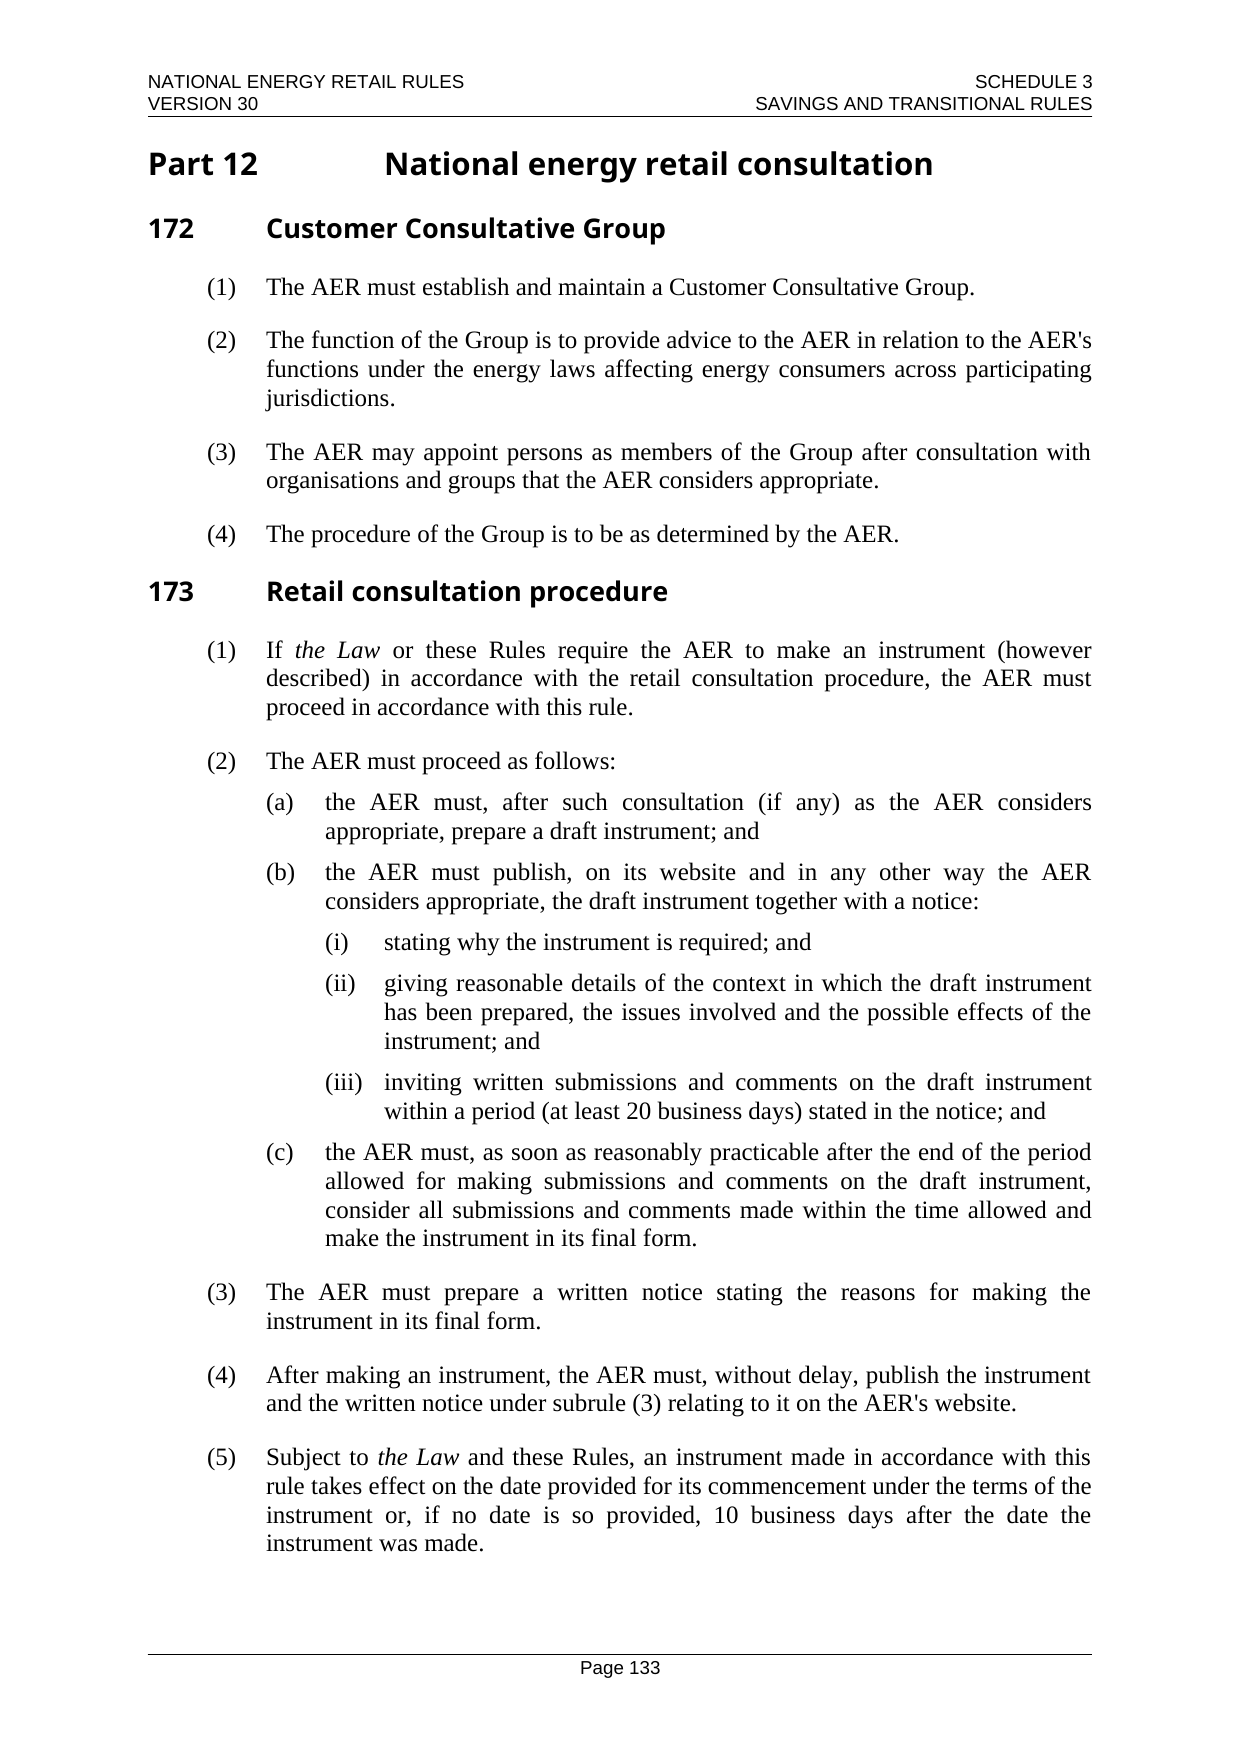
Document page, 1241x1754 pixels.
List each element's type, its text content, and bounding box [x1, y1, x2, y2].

text (3) The AER may appoint persons as members of the Group after consultation with organisations and groups that the AER considers appropriate. [207, 437, 1092, 494]
title Part 12 National energy retail consultation [148, 142, 1092, 185]
text (4) The procedure of the Group is to be as determined by the AER. [207, 519, 1092, 548]
title 173 Retail consultation procedure [148, 573, 1092, 610]
list (b) the AER must publish, on its website and in any other way the AER considers appropriate, the draft instrument together with a notice: [266, 857, 1092, 915]
list (iii) inviting written submissions and comments on the draft instrument within a period (at least 20 business days) stated in the notice; and [325, 1067, 1092, 1125]
list (c) the AER must, as soon as reasonably practicable after the end of the period allowed for making submissions and comments on the draft instrument, consider all submissions and comments made within the time allowed and make the instrument in its final form. [266, 1137, 1092, 1252]
text (2) The function of the Group is to provide advice to the AER in relation to the AER's functions under the energy laws affecting energy consumers across participating jurisdictions. [207, 325, 1092, 412]
list (ii) giving reasonable details of the context in which the draft instrument has been prepared, the issues involved and the possible effects of the instrument; and [325, 968, 1092, 1055]
list (i) stating why the instrument is required; and [325, 927, 1092, 956]
list (a) the AER must, after such consultation (if any) as the AER considers appropriate, prepare a draft instrument; and [266, 787, 1092, 845]
text (3) The AER must prepare a written notice stating the reasons for making the instrument in its final form. [207, 1277, 1092, 1335]
text (1) The AER must establish and maintain a Customer Consultative Group. [207, 272, 1092, 300]
text (1) If the Law or these Rules require the AER to make an instrument (however described) in accordance with the retail consultation procedure, the AER must proceed in accordance with this rule. [207, 635, 1092, 721]
title 172 Customer Consultative Group [148, 210, 1092, 247]
text (5) Subject to the Law and these Rules, an instrument made in accordance with this rule takes effect on the date provided for its commencement under the terms of the instrument or, if no date is so provided, 10 business days after the date the instrument was made. [207, 1442, 1092, 1557]
text (2) The AER must proceed as follows: [207, 746, 1092, 775]
text (4) After making an instrument, the AER must, without delay, publish the instrument and the written notice under subrule (3) relating to it on the AER's website. [207, 1360, 1092, 1417]
